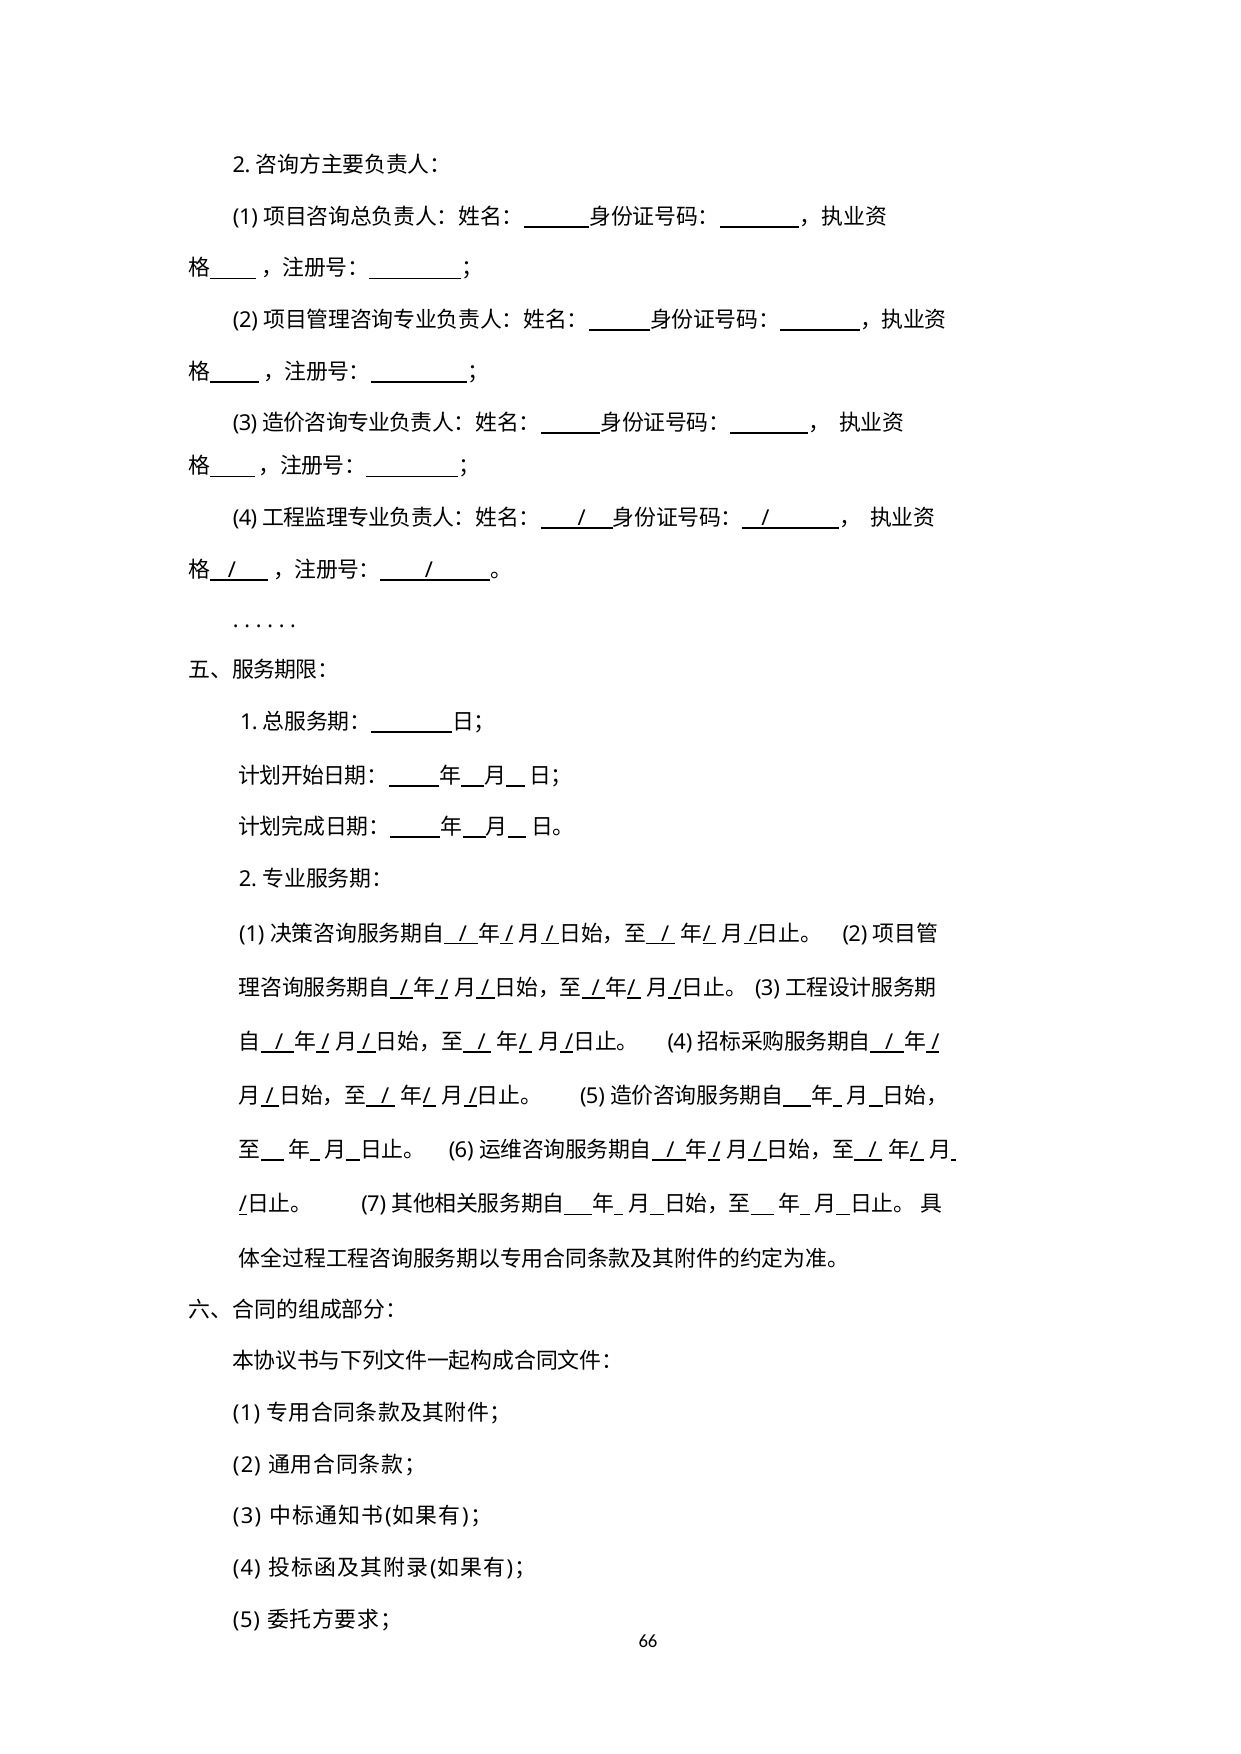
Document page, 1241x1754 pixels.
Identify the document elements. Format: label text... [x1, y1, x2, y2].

text 格 ，注册号： ； [188, 253, 1107, 282]
text (5) 委托方要求； [233, 1604, 1107, 1633]
text 2. 专业服务期： [238, 863, 1107, 892]
text (4) 工程监理专业负责人：姓名： / 身份证号码： / ， 执业资 [233, 502, 1107, 531]
text 格 / ，注册号： / 。 [188, 554, 1107, 583]
text 计划完成日期： 年 月 日。 [238, 812, 1107, 841]
text 2. 咨询方主要负责人： [232, 149, 1107, 178]
text (2) 通用合同条款； [233, 1449, 1107, 1478]
text (2) 项目管理咨询专业负责人：姓名： 身份证号码： ，执业资 [233, 304, 1107, 333]
text 格 ，注册号： ； [188, 356, 1107, 385]
text (3) 中标通知书(如果有)； [233, 1501, 1107, 1529]
text 五、服务期限： [189, 654, 1107, 683]
text 六、合同的组成部分： [188, 1294, 1107, 1323]
text (1) 专用合同条款及其附件； [233, 1397, 1107, 1426]
text (4) 投标函及其附录(如果有)； [233, 1552, 1107, 1581]
text 格 ，注册号： ； [188, 451, 1107, 480]
text 1. 总服务期： 日； [240, 706, 1107, 735]
text (1) 决策咨询服务期自 / 年 / 月 / 日始，至 / 年/ 月 /日止。 (2) 项目管理咨询服务期自 / 年 / 月 / 日始，至 / 年/ 月 /日止。 (3) 工程设计服务期自 / 年 / 月 / 日始，至 / 年/ 月 /日止。 (4) 招标采购服务期自 / 年 / 月 / 日始，至 / 年/ 月 /日止。 (5) 造价咨询服务期自 年 月 日始，至 年 月 日止。 (6) 运维咨询服务期自 / 年 / 月 / 日始，至 / 年/ 月 /日止。 (7) 其他相关服务期自 年 月 日始，至 年 月 日止。 具体全过程工程咨询服务期以专用合同条款及其附件的约定为准。 [239, 916, 957, 1272]
text 计划开始日期： 年 月 日； [238, 758, 1107, 789]
text (1) 项目咨询总负责人：姓名： 身份证号码： ，执业资 [233, 201, 1107, 230]
text 本协议书与下列文件一起构成合同文件： [232, 1346, 1107, 1375]
text (3) 造价咨询专业负责人：姓名： 身份证号码： ， 执业资 [233, 408, 1107, 436]
